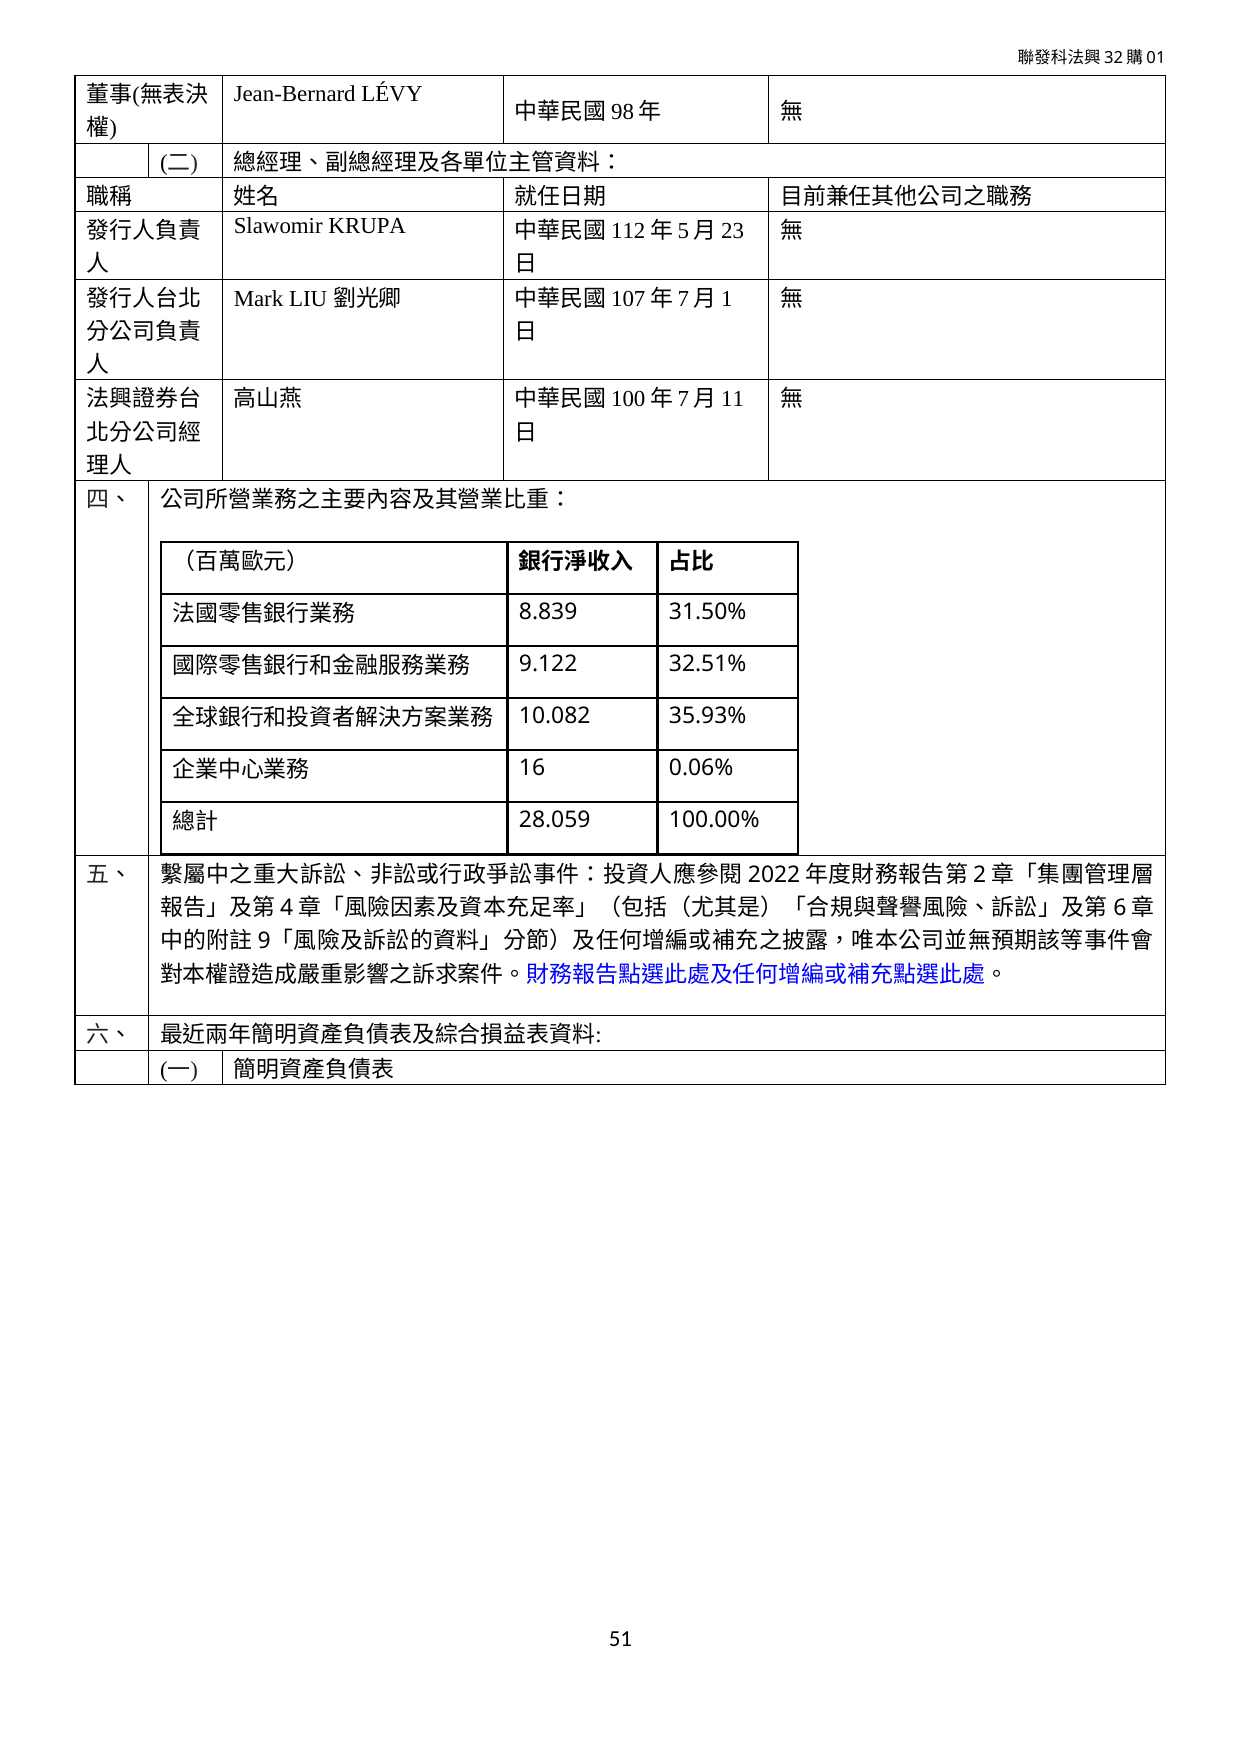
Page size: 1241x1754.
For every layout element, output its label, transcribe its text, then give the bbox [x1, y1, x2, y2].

table_cell 中華民國100年7月11日 [504, 380, 768, 480]
table_cell 姓名 [223, 178, 503, 211]
table_cell Slawomir KRUPA [223, 212, 503, 278]
table_cell 中華民國107年7月1日 [504, 280, 768, 379]
table_cell 五、 [76, 856, 148, 1015]
table_cell 發行人台北分公司負責人 [76, 280, 222, 379]
table_cell 目前兼任其他公司之職務 [769, 178, 1165, 211]
table_cell (一) [149, 1051, 222, 1084]
table_cell 四、 [76, 481, 148, 855]
table_cell 總經理、副總經理及各單位主管資料： [223, 144, 1165, 177]
table_cell 簡明資產負債表 [223, 1051, 1165, 1084]
table_cell 繫屬中之重大訴訟、非訟或行政爭訟事件：投資人應參閱2022年度財務報告第2章「集團管理層報告」及第4章「風險因素及資本充足率」（包括（尤其是）「合規與聲譽風險、訴訟」及第6章中的附註9「風險及訴訟的資料」分節）及任何增編或補充之披露，唯本公司並無預期該等事件會對本權證造成嚴重影響之訴求案件。財務報告點選此處及任何增編或補充點選此處。 [149, 856, 1165, 1015]
table_cell 六、 [76, 1016, 148, 1049]
table_cell 就任日期 [504, 178, 768, 211]
table_cell 董事(無表決權) [76, 76, 222, 142]
table_cell 最近兩年簡明資產負債表及綜合損益表資料: [149, 1016, 1165, 1049]
table_cell 無 [769, 380, 1165, 480]
table_cell 高山燕 [223, 380, 503, 480]
table_cell 中華民國98年 [504, 76, 768, 142]
table_cell 無 [769, 76, 1165, 142]
table_cell 無 [769, 280, 1165, 379]
table_cell 無 [769, 212, 1165, 278]
table_cell 中華民國112年5月23日 [504, 212, 768, 278]
table_cell Mark LIU 劉光卿 [223, 280, 503, 379]
table_cell 發行人負責人 [76, 212, 222, 278]
table_cell (二) [149, 144, 222, 177]
table_cell 法興證券台北分公司經理人 [76, 380, 222, 480]
table_cell Jean-Bernard LÉVY [223, 76, 503, 142]
table_cell 公司所營業務之主要內容及其營業比重： [149, 481, 1165, 855]
table_cell [76, 1051, 148, 1084]
table_cell [76, 144, 148, 177]
table_cell 職稱 [76, 178, 222, 211]
